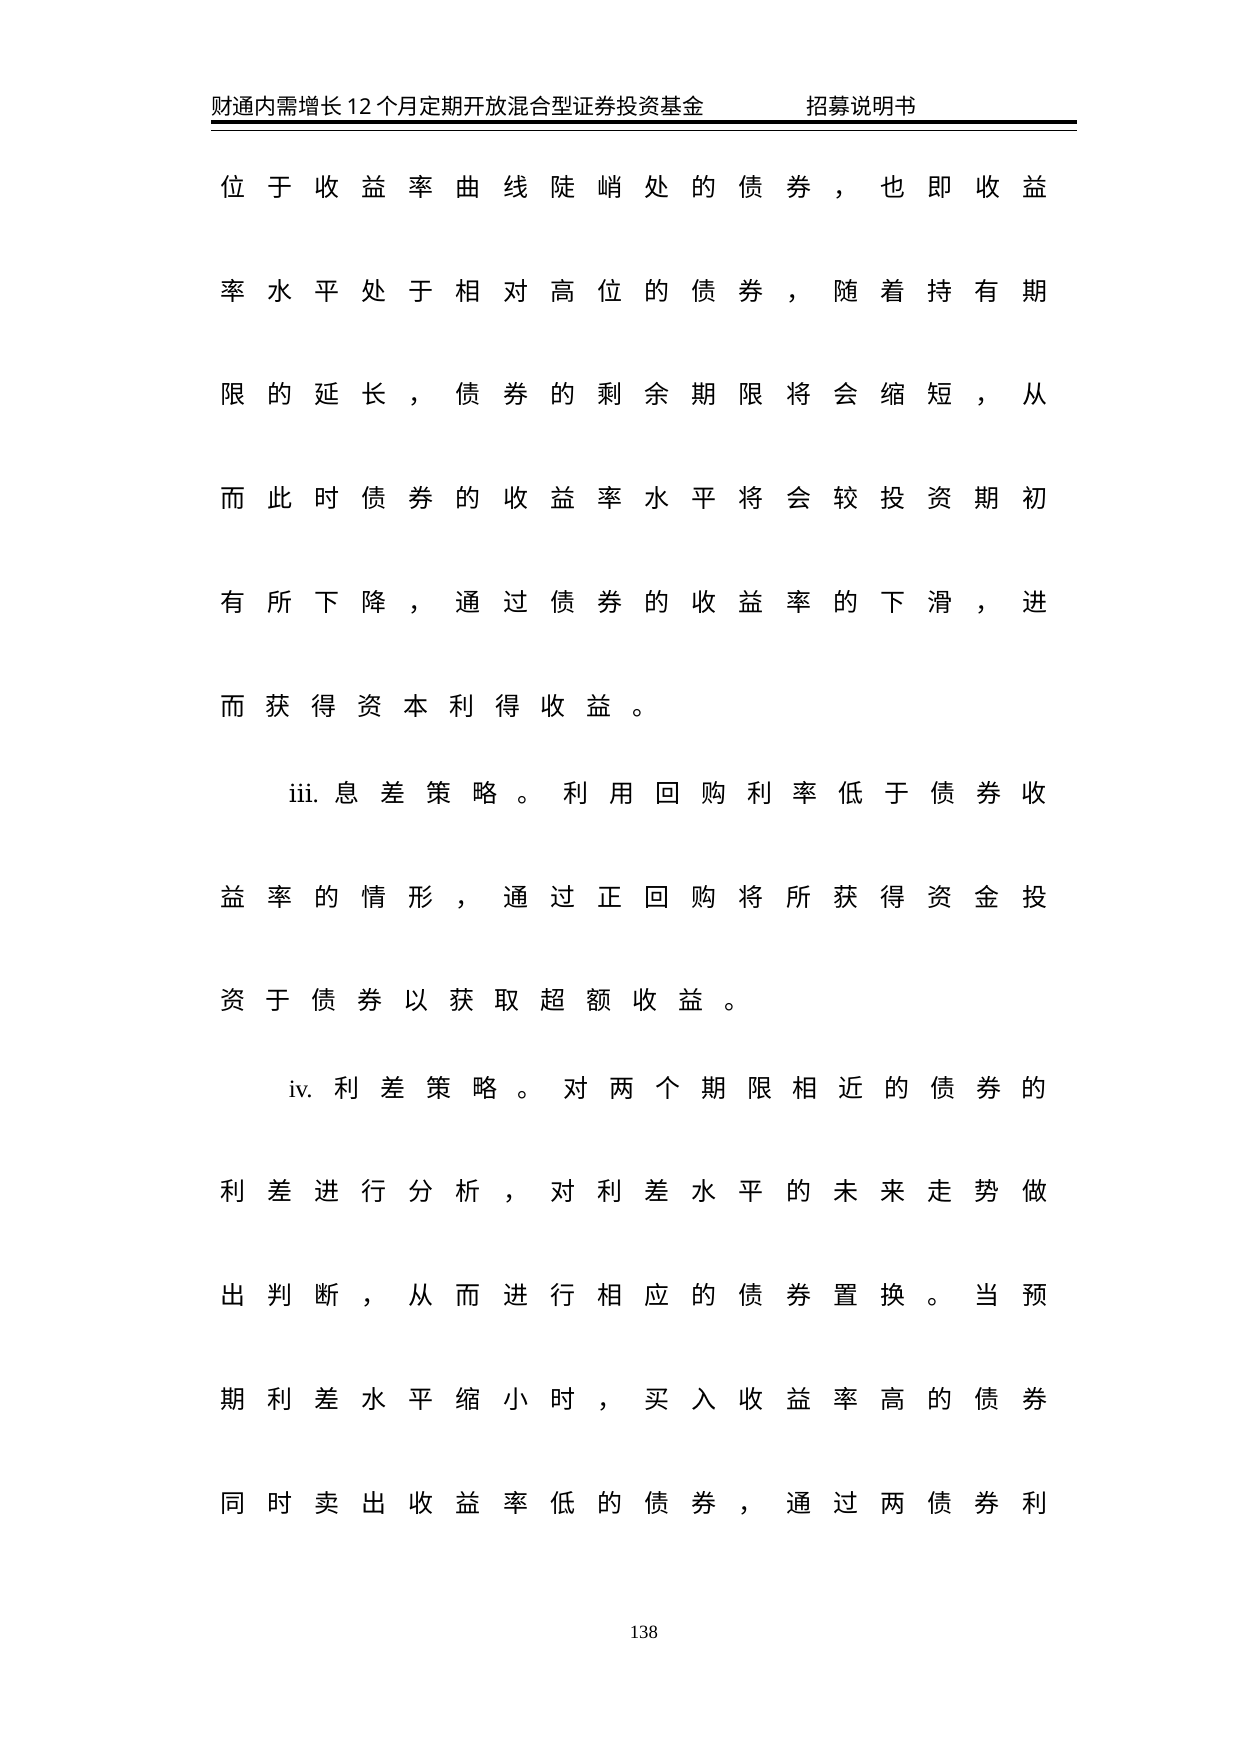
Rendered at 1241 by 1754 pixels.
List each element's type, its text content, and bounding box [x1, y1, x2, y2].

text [220, 151, 1068, 739]
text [220, 1052, 1068, 1536]
text ⅲ.息差策略。利用回购利率低于债券收益率的情形，通过正回购将所获得资金投资于债券以获取超额收益。 [220, 757, 1068, 1033]
